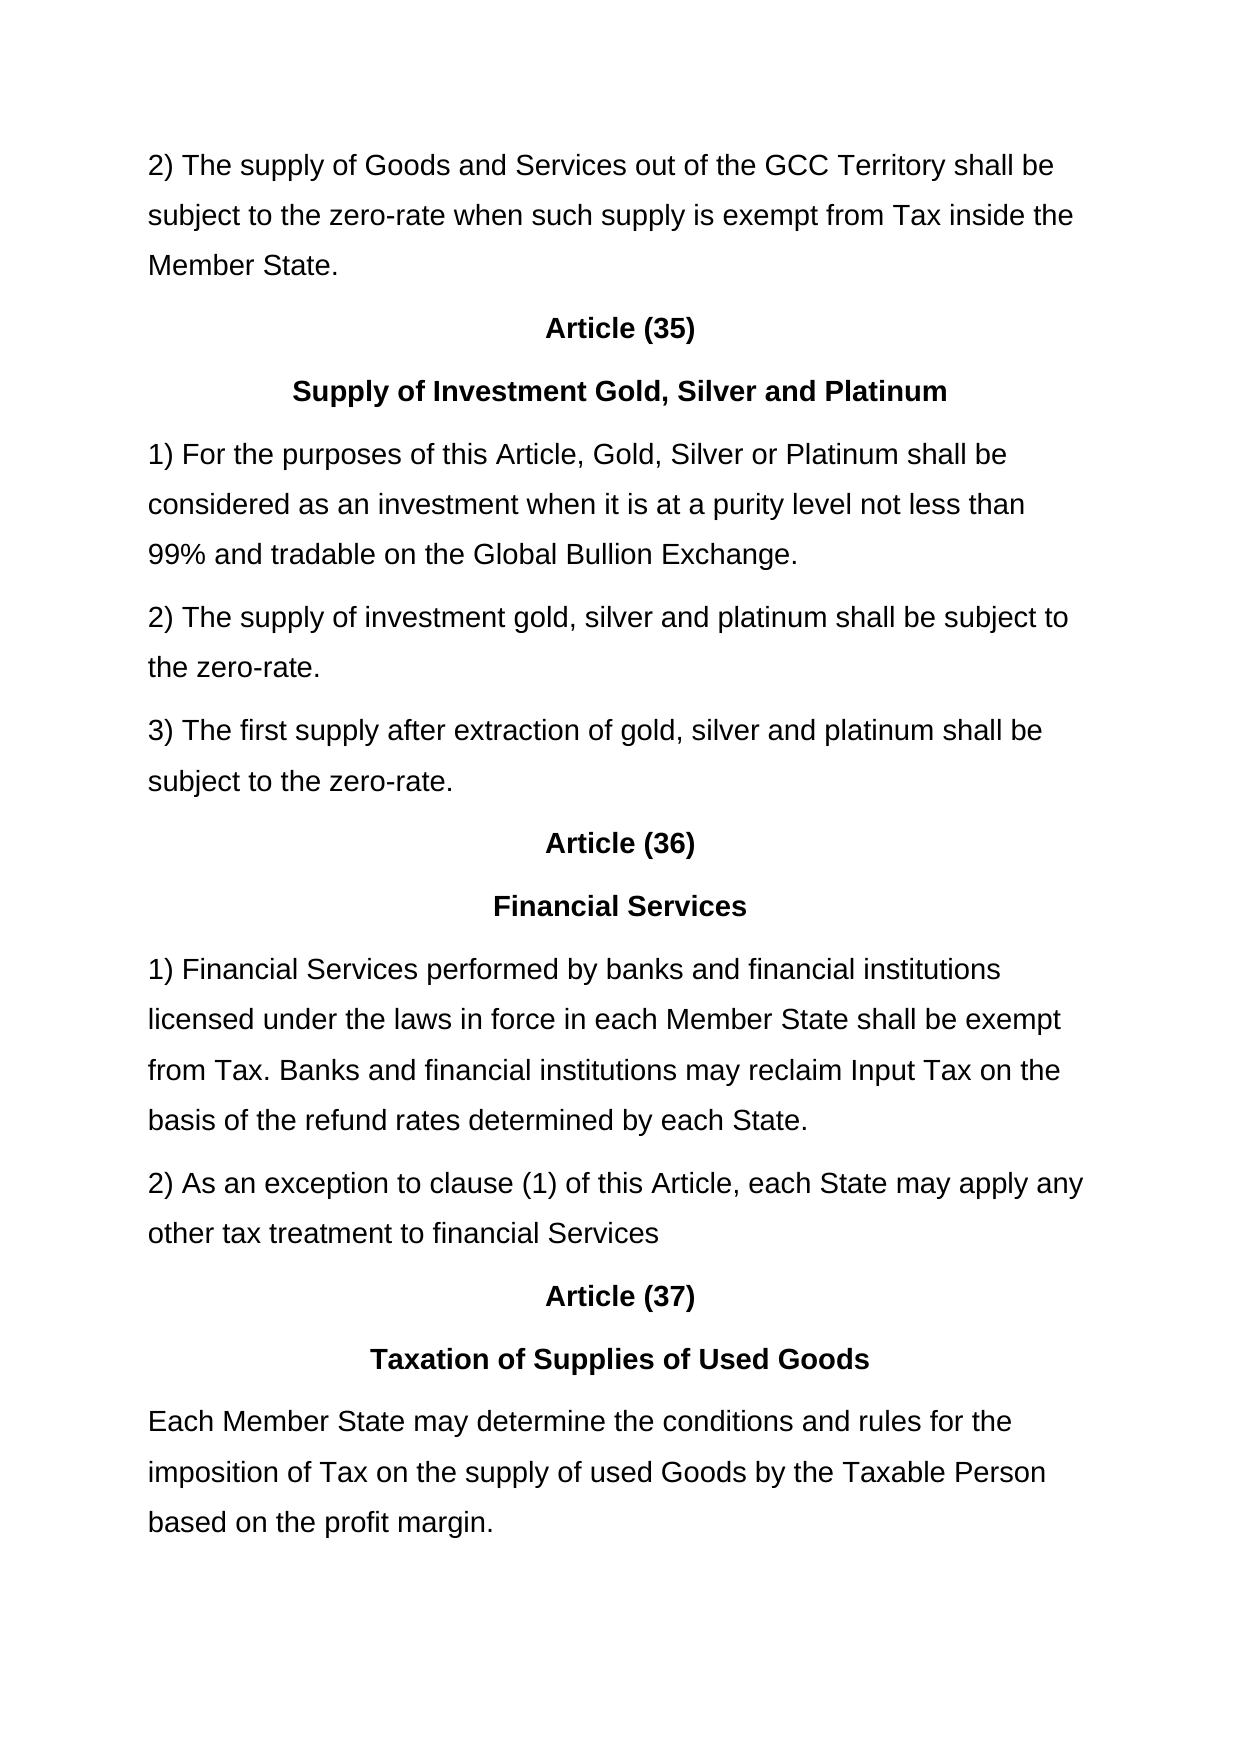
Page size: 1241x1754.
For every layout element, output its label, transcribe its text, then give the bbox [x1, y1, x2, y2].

text Supply of Investment Gold, Silver and Platinum [148, 374, 1093, 407]
text 2) As an exception to clause (1) of this Article, each State may apply any other tax treatment to financial Services [148, 1166, 1093, 1249]
text 3) The first supply after extraction of gold, silver and platinum shall be subject to the zero-rate. [148, 713, 1093, 797]
text Article (35) [148, 311, 1093, 344]
text Article (37) [148, 1279, 1093, 1312]
text Article (36) [148, 826, 1093, 860]
text 1) Financial Services performed by banks and financial institutions licensed under the laws in force in each Member State shall be exempt from Tax. Banks and financial institutions may reclaim Input Tax on the basis of the refund rates determined by each State. [148, 952, 1093, 1136]
text 2) The supply of investment gold, silver and platinum shall be subject to the zero-rate. [148, 600, 1093, 684]
text 2) The supply of Goods and Services out of the GCC Territory shall be subject to the zero-rate when such supply is exempt from Tax inside the Member State. [148, 148, 1093, 282]
text Each Member State may determine the conditions and rules for the imposition of Tax on the supply of used Goods by the Taxable Person based on the profit margin. [148, 1404, 1093, 1539]
text 1) For the purposes of this Article, Gold, Silver or Platinum shall be considered as an investment when it is at a purity level not less than 99% and tradable on the Global Bullion Exchange. [148, 437, 1093, 571]
text Financial Services [148, 889, 1093, 923]
text Taxation of Supplies of Used Goods [148, 1342, 1093, 1375]
